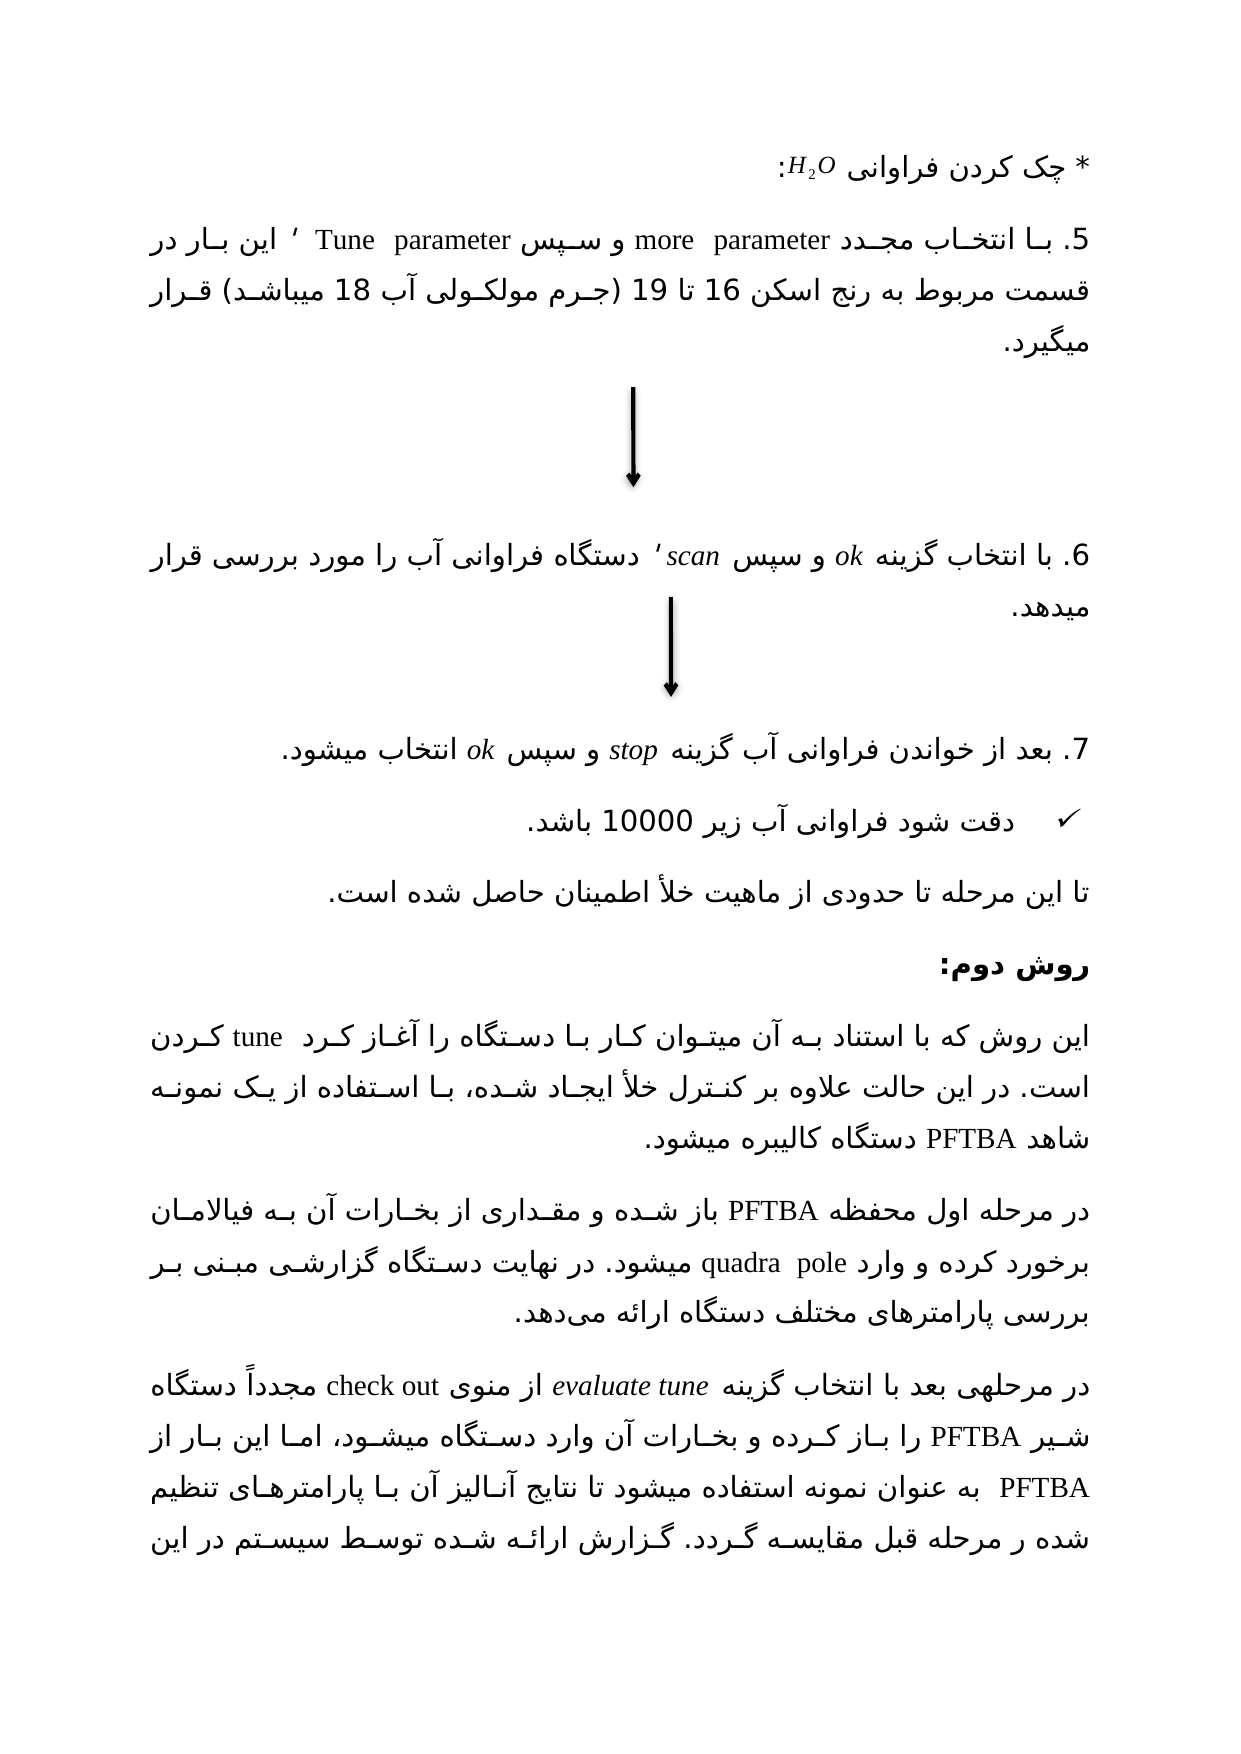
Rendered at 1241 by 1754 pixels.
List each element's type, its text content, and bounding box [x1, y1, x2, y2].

text تا این مرحله تا حدودی از ماهیت خلأ اطمینان حاصل شده است. [150, 876, 1090, 910]
text * چک کردن فراوانی : [150, 150, 1090, 184]
text 5. با انتخاب مجدد more parameter و سپس Tune parameter ' این بار در قسمت مربوط به رنج اسکن 16 تا 19 (جرم مولکولی آب 18 میباشد) قرار میگیرد. [150, 222, 1090, 358]
text این روش که با استناد به آن میتوان کار با دستگاه را آغاز کرد tune کردن است. در این حالت علاوه بر کنترل خلأ ایجاد شده، با استفاده از یک نمونه شاهد PFTBA دستگاه کالیبره میشود. [150, 1019, 1090, 1156]
text روش دوم: [150, 948, 1090, 982]
text در مرحله اول محفظه PFTBA باز شده و مقداری از بخارات آن به فیالامان برخورد کرده و وارد quadra pole میشود. در نهایت دستگاه گزارشی مبنی بر بررسی پارامترهای مختلف دستگاه ارائه می‌دهد. [150, 1193, 1090, 1330]
list دقت شود فراوانی آب زیر 10000 باشد. [150, 804, 1053, 838]
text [150, 1368, 1090, 1555]
text 7. بعد از خواندن فراوانی آب گزینه stop و سپس ok انتخاب میشود. [150, 732, 1090, 766]
text 6. با انتخاب گزینه ok و سپس scan ' دستگاه فراوانی آب را مورد بررسی قرار میدهد. [150, 538, 1090, 623]
